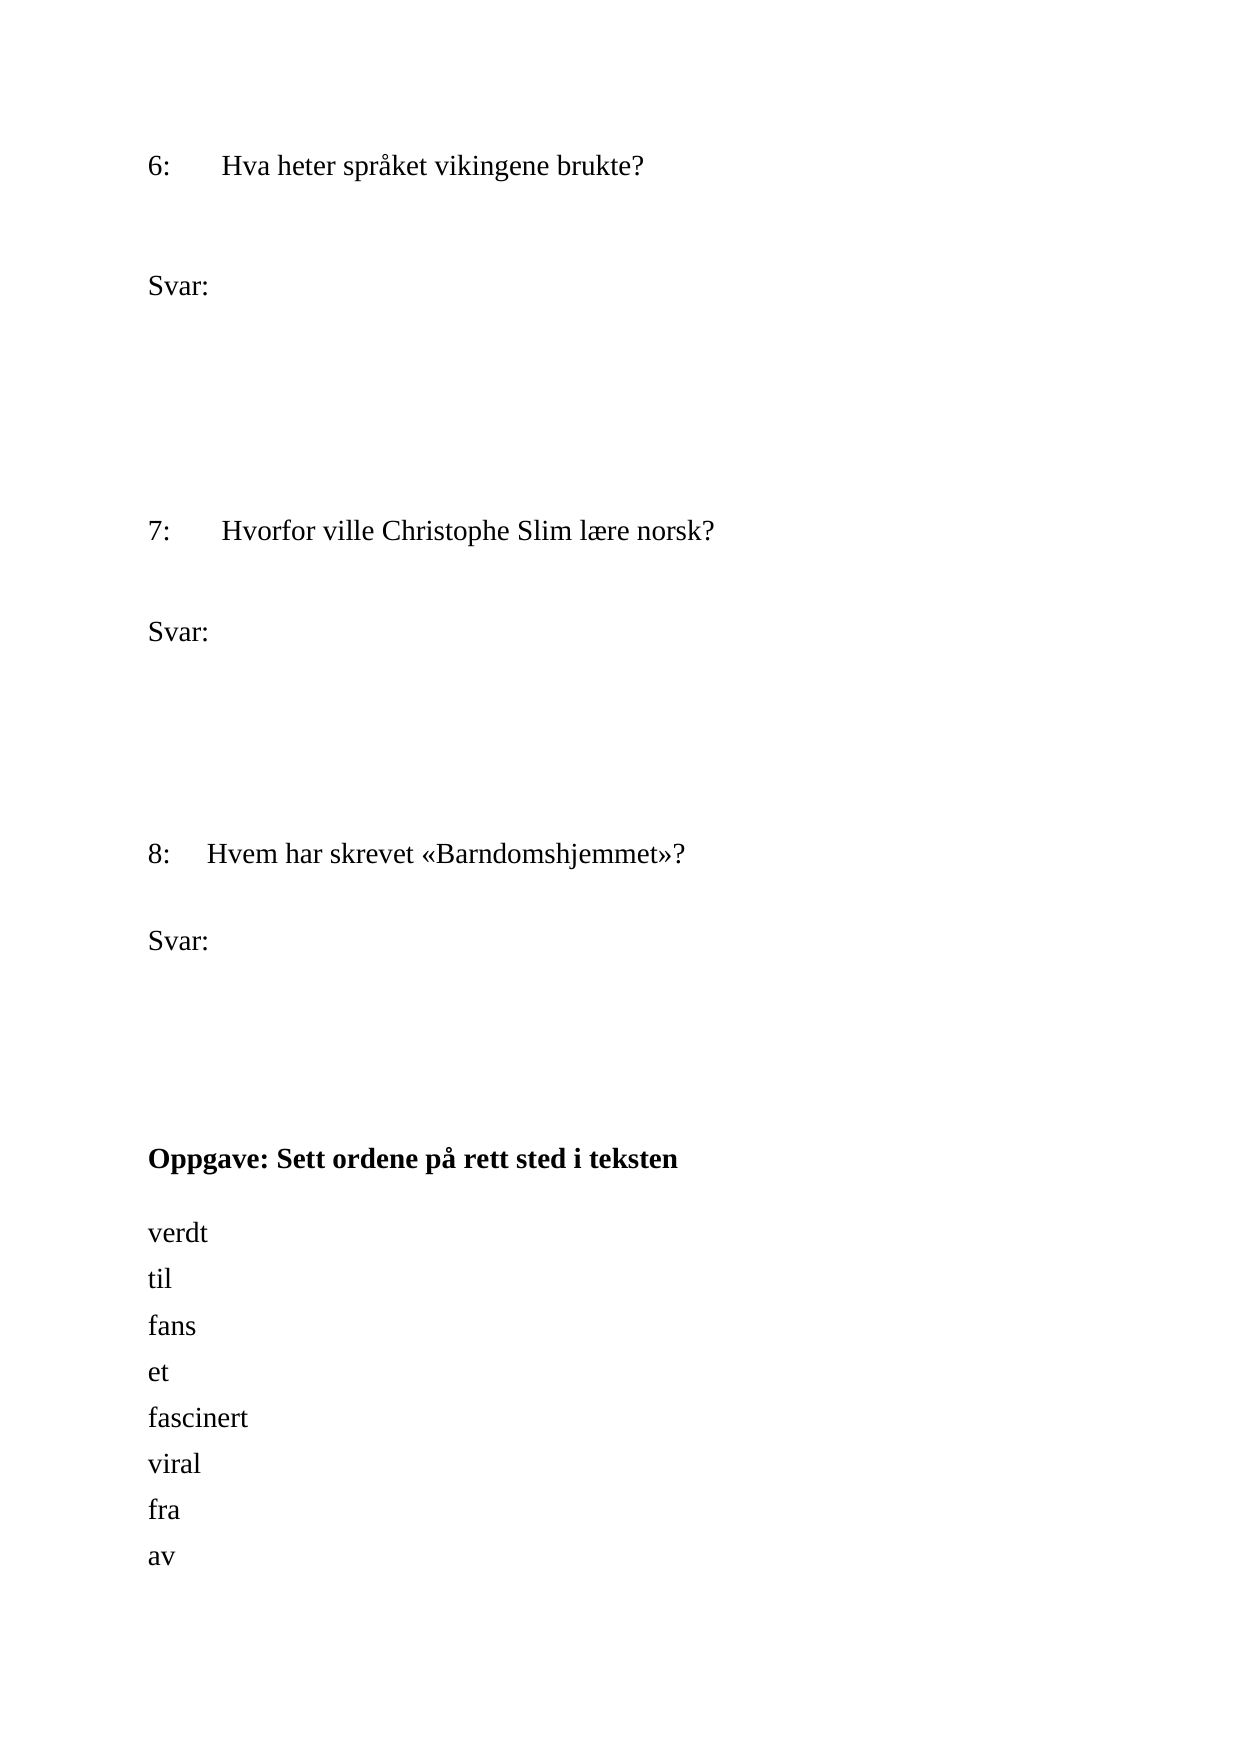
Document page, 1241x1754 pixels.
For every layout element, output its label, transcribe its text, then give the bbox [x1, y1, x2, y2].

subtitle 8: Hvem har skrevet «Barndomshjemmet»? [148, 836, 1093, 869]
text viral [148, 1446, 1093, 1479]
subtitle Svar: [148, 923, 1093, 957]
text av [148, 1538, 1093, 1571]
text verdt [148, 1216, 1093, 1249]
subtitle 7: Hvorfor ville Christophe Slim lære norsk? Svar: [148, 513, 1093, 648]
text fra [148, 1492, 1093, 1525]
subtitle 6: Hva heter språket vikingene brukte? [148, 148, 1093, 239]
text til [148, 1262, 1093, 1295]
text fans [148, 1308, 1093, 1341]
subtitle Svar: [148, 268, 1093, 301]
text et [148, 1354, 1093, 1387]
text Oppgave: Sett ordene på rett sted i teksten [148, 1141, 1093, 1203]
text fascinert [148, 1400, 1093, 1433]
